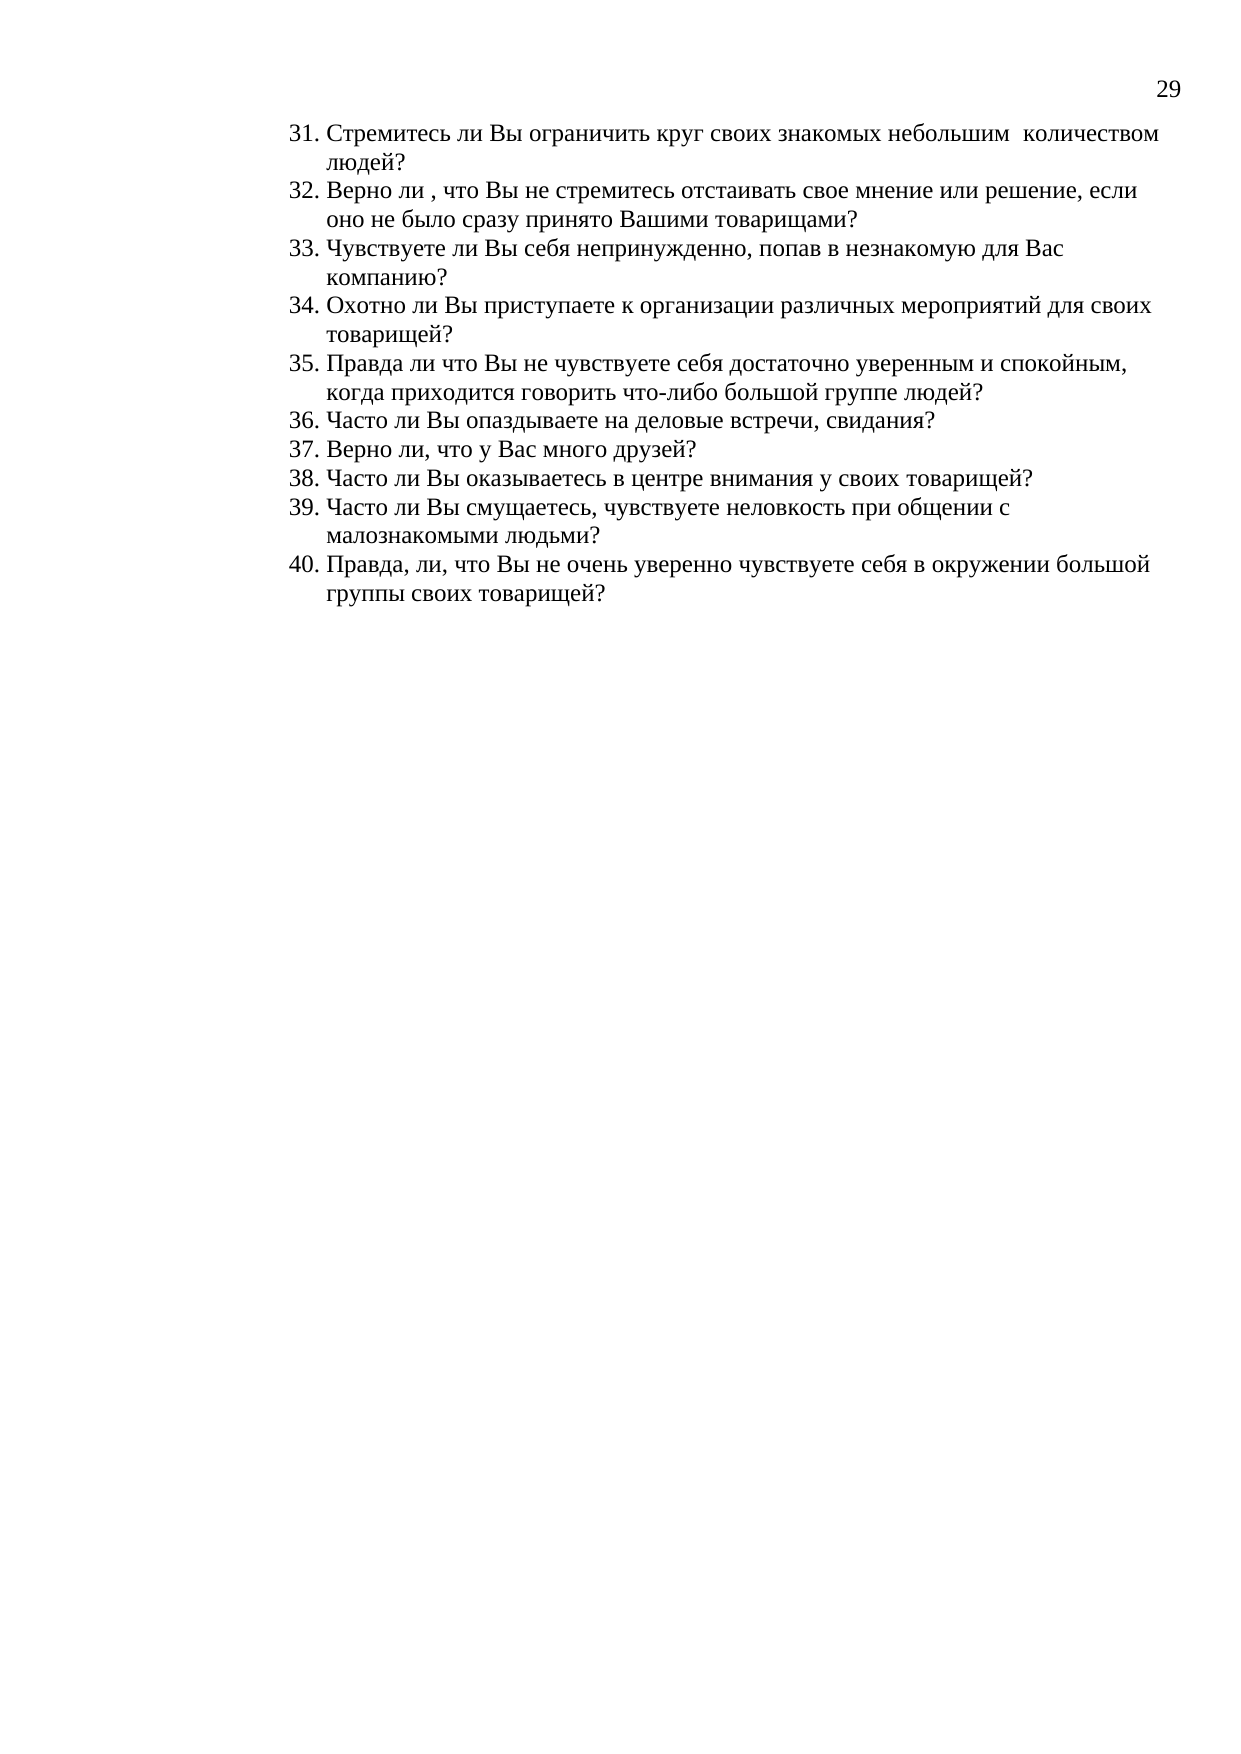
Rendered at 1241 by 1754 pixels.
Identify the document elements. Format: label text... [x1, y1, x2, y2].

list Стремитесь ли Вы ограничить круг своих знакомых небольшим количеством людей? [288, 118, 1181, 176]
list Верно ли , что Вы не стремитесь отстаивать свое мнение или решение, если оно не было сразу принято Вашими товарищами? [288, 176, 1181, 233]
list Охотно ли Вы приступаете к организации различных мероприятий для своих товарищей? [288, 291, 1181, 348]
list Верно ли, что у Вас много друзей? [288, 434, 1181, 463]
list Часто ли Вы опаздываете на деловые встречи, свидания? [288, 406, 1181, 434]
list Чувствуете ли Вы себя непринужденно, попав в незнакомую для Вас компанию? [288, 233, 1181, 291]
list Правда ли что Вы не чувствуете себя достаточно уверенным и спокойным, когда приходится говорить что-либо большой группе людей? [288, 348, 1181, 406]
list Правда, ли, что Вы не очень уверенно чувствуете себя в окружении большой группы своих товарищей? [288, 549, 1181, 607]
list Часто ли Вы смущаетесь, чувствуете неловкость при общении с малознакомыми людьми? [288, 492, 1181, 549]
list Часто ли Вы оказываетесь в центре внимания у своих товарищей? [288, 463, 1181, 492]
